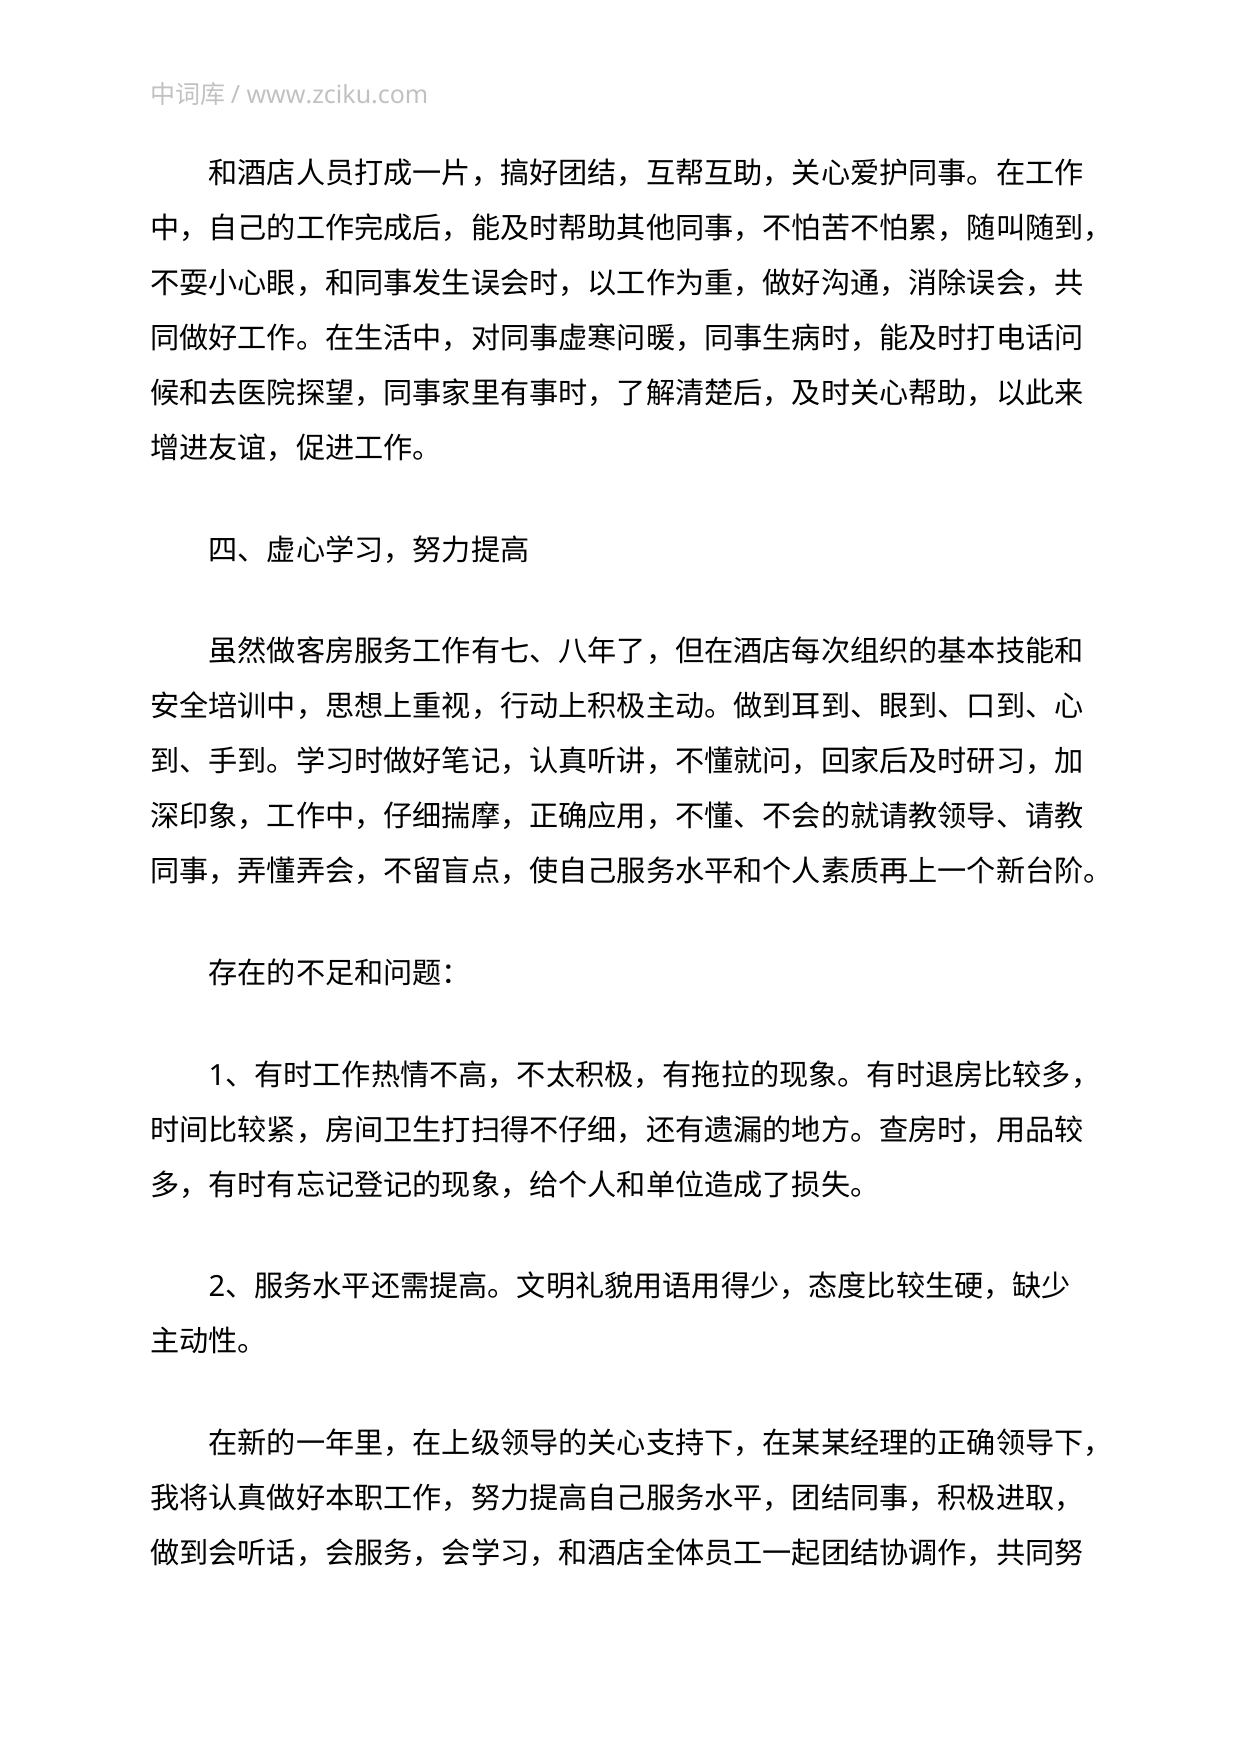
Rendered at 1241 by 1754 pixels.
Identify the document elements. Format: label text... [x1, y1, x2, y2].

text 存在的不足和问题： [150, 949, 1090, 992]
text 1、有时工作热情不高，不太积极，有拖拉的现象。有时退房比较多，时间比较紧，房间卫生打扫得不仔细，还有遗漏的地方。查房时，用品较多，有时有忘记登记的现象，给个人和单位造成了损失。 [150, 1051, 1090, 1203]
text 四、虚心学习，努力提高 [150, 526, 1090, 568]
text 虽然做客房服务工作有七、八年了，但在酒店每次组织的基本技能和安全培训中，思想上重视，行动上积极主动。做到耳到、眼到、口到、心到、手到。学习时做好笔记，认真听讲，不懂就问，回家后及时研习，加深印象，工作中，仔细揣摩，正确应用，不懂、不会的就请教领导、请教同事，弄懂弄会，不留盲点，使自己服务水平和个人素质再上一个新台阶。 [150, 628, 1090, 890]
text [150, 1419, 1090, 1572]
text 2、服务水平还需提高。文明礼貌用语用得少，态度比较生硬，缺少主动性。 [150, 1263, 1090, 1360]
text 和酒店人员打成一片，搞好团结，互帮互助，关心爱护同事。在工作中，自己的工作完成后，能及时帮助其他同事，不怕苦不怕累，随叫随到，不耍小心眼，和同事发生误会时，以工作为重，做好沟通，消除误会，共同做好工作。在生活中，对同事虚寒问暖，同事生病时，能及时打电话问候和去医院探望，同事家里有事时，了解清楚后，及时关心帮助，以此来增进友谊，促进工作。 [150, 150, 1090, 467]
